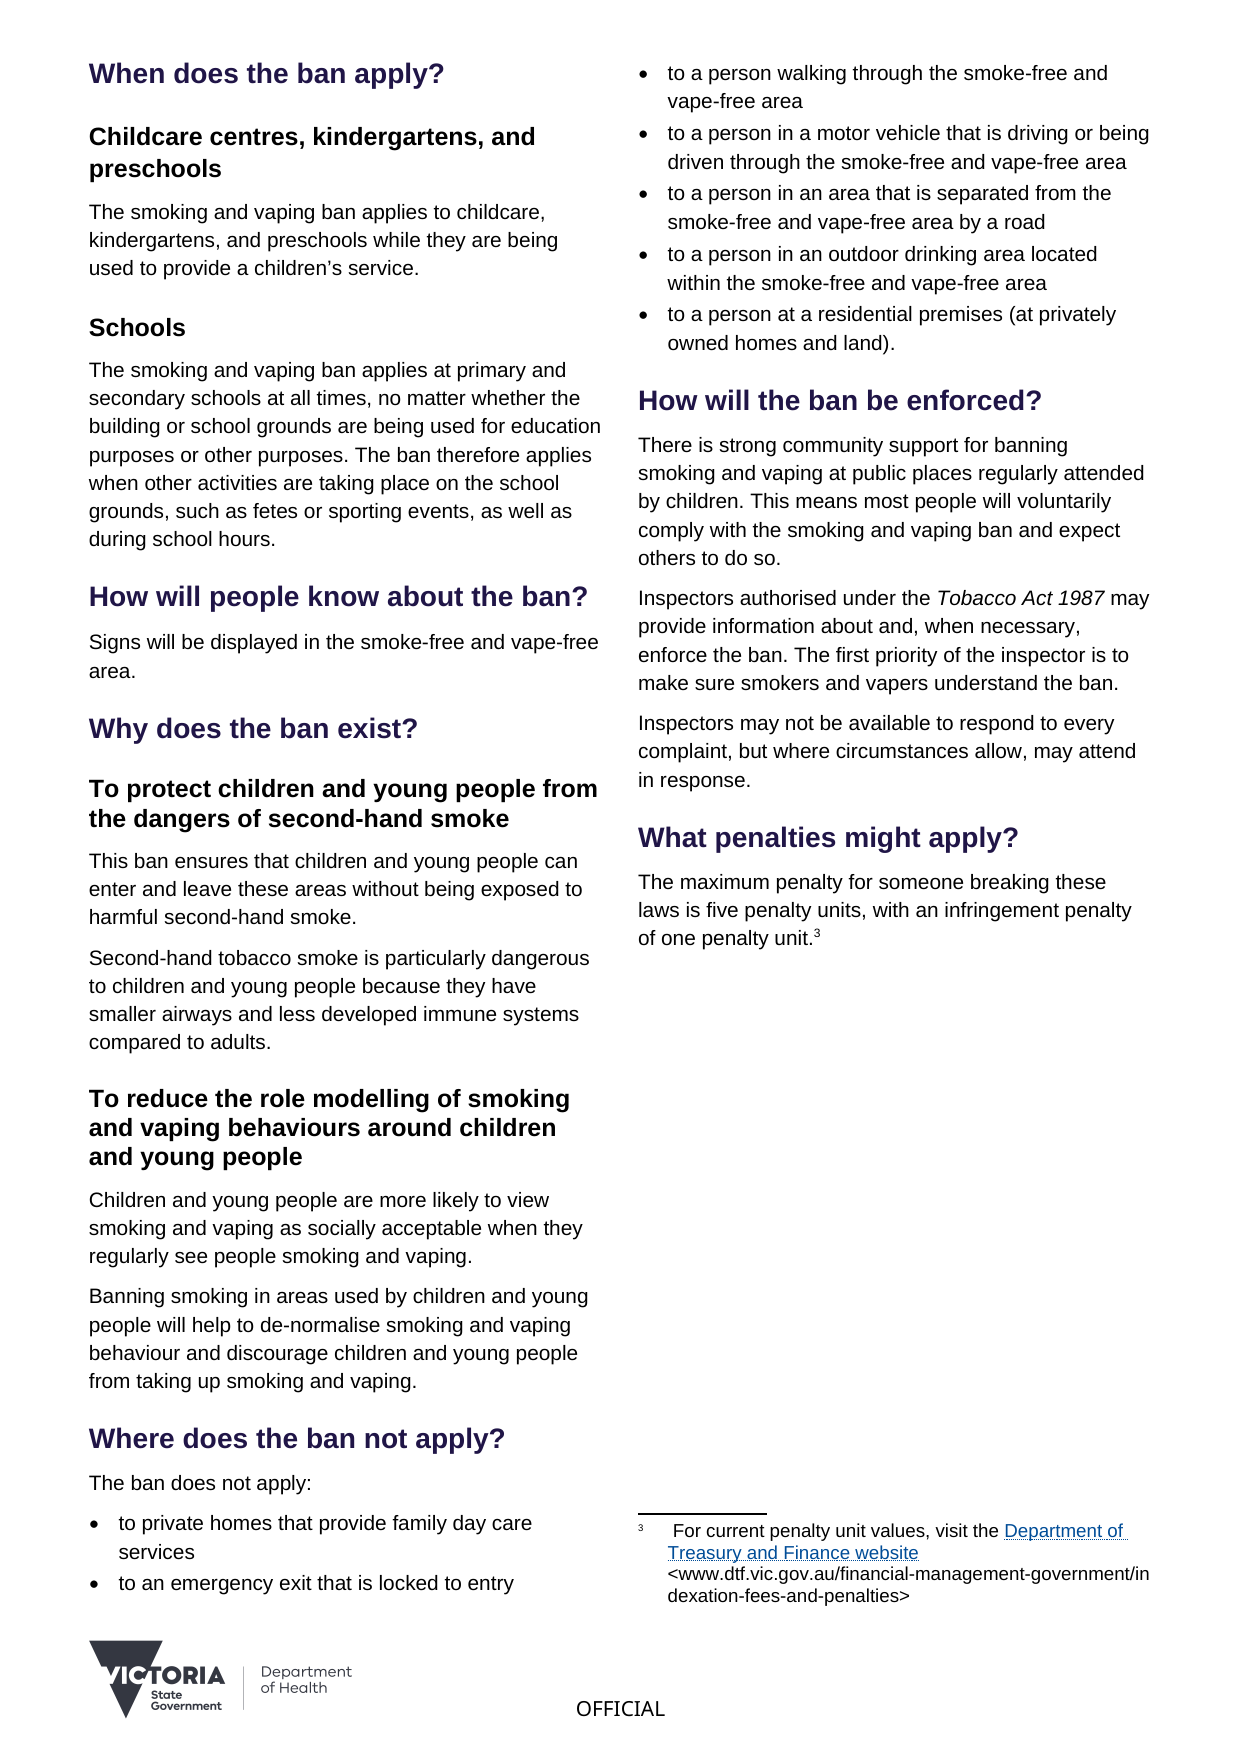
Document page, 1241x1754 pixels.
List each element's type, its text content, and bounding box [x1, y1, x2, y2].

subtitle How will the ban be enforced? [638, 384, 1152, 416]
text The smoking and vaping ban applies to childcare, kindergartens, and preschools while they are being used to provide a children’s service. [89, 196, 602, 280]
subtitle What penalties might apply? [638, 821, 1152, 853]
text The ban does not apply: [89, 1467, 602, 1495]
text Children and young people are more likely to view smoking and vaping as socially acceptable when they regularly see people smoking and vaping. [89, 1183, 602, 1268]
text Banning smoking in areas used by children and young people will help to de-normalise smoking and vaping behaviour and discourage children and young people from taking up smoking and vaping. [89, 1280, 602, 1393]
subtitle Childcare centres, kindergartens, and preschools [89, 118, 602, 183]
subtitle How will people know about the ban? [89, 580, 602, 612]
list to an emergency exit that is locked to entry [89, 1568, 602, 1596]
text To reduce the role modelling of smoking and vaping behaviours around children and young people [89, 1083, 602, 1171]
text The maximum penalty for someone breaking these laws is five penalty units, with an infringement penalty of one penalty unit. [638, 866, 1152, 950]
text This ban ensures that children and young people can enter and leave these areas without being exposed to harmful second-hand smoke. [89, 845, 602, 929]
subtitle Schools [89, 309, 602, 341]
text Inspectors authorised under the Tobacco Act 1987 may provide information about and, when necessary, enforce the ban. The first priority of the inspector is to make sure smokers and vapers understand the ban. [638, 582, 1152, 694]
text There is strong community support for banning smoking and vaping at public places regularly attended by children. This means most people will voluntarily comply with the smoking and vaping ban and expect others to do so. [638, 429, 1152, 569]
subtitle When does the ban apply? [89, 57, 602, 89]
subtitle Why does the ban exist? [89, 712, 602, 745]
list to a person walking through the smoke-free and vape-free area [638, 57, 1152, 113]
list to a person at a residential premises (at privately owned homes and land). [638, 299, 1152, 355]
text The smoking and vaping ban applies at primary and secondary schools at all times, no matter whether the building or school grounds are being used for education purposes or other purposes. The ban therefore applies when other activities are taking place on the school grounds, such as fetes or sporting events, as well as during school hours. [89, 354, 602, 551]
list to a person in an area that is separated from the smoke-free and vape-free area by a road [638, 178, 1152, 234]
subtitle Where does the ban not apply? [89, 1422, 602, 1454]
text Inspectors may not be available to respond to every complaint, but where circumstances allow, may attend in response. [638, 707, 1152, 791]
list to a person in a motor vehicle that is driving or being driven through the smoke-free and vape-free area [638, 117, 1152, 174]
list to private homes that provide family day care services [89, 1507, 602, 1564]
text To protect children and young people from the dangers of second-hand smoke [89, 774, 602, 832]
picture [0, 1595, 1241, 1754]
text Signs will be displayed in the smoke-free and vape-free area. [89, 625, 602, 683]
list to a person in an outdoor drinking area located within the smoke-free and vape-free area [638, 238, 1152, 294]
text Second-hand tobacco smoke is particularly dangerous to children and young people because they have smaller airways and less developed immune systems compared to adults. [89, 942, 602, 1054]
